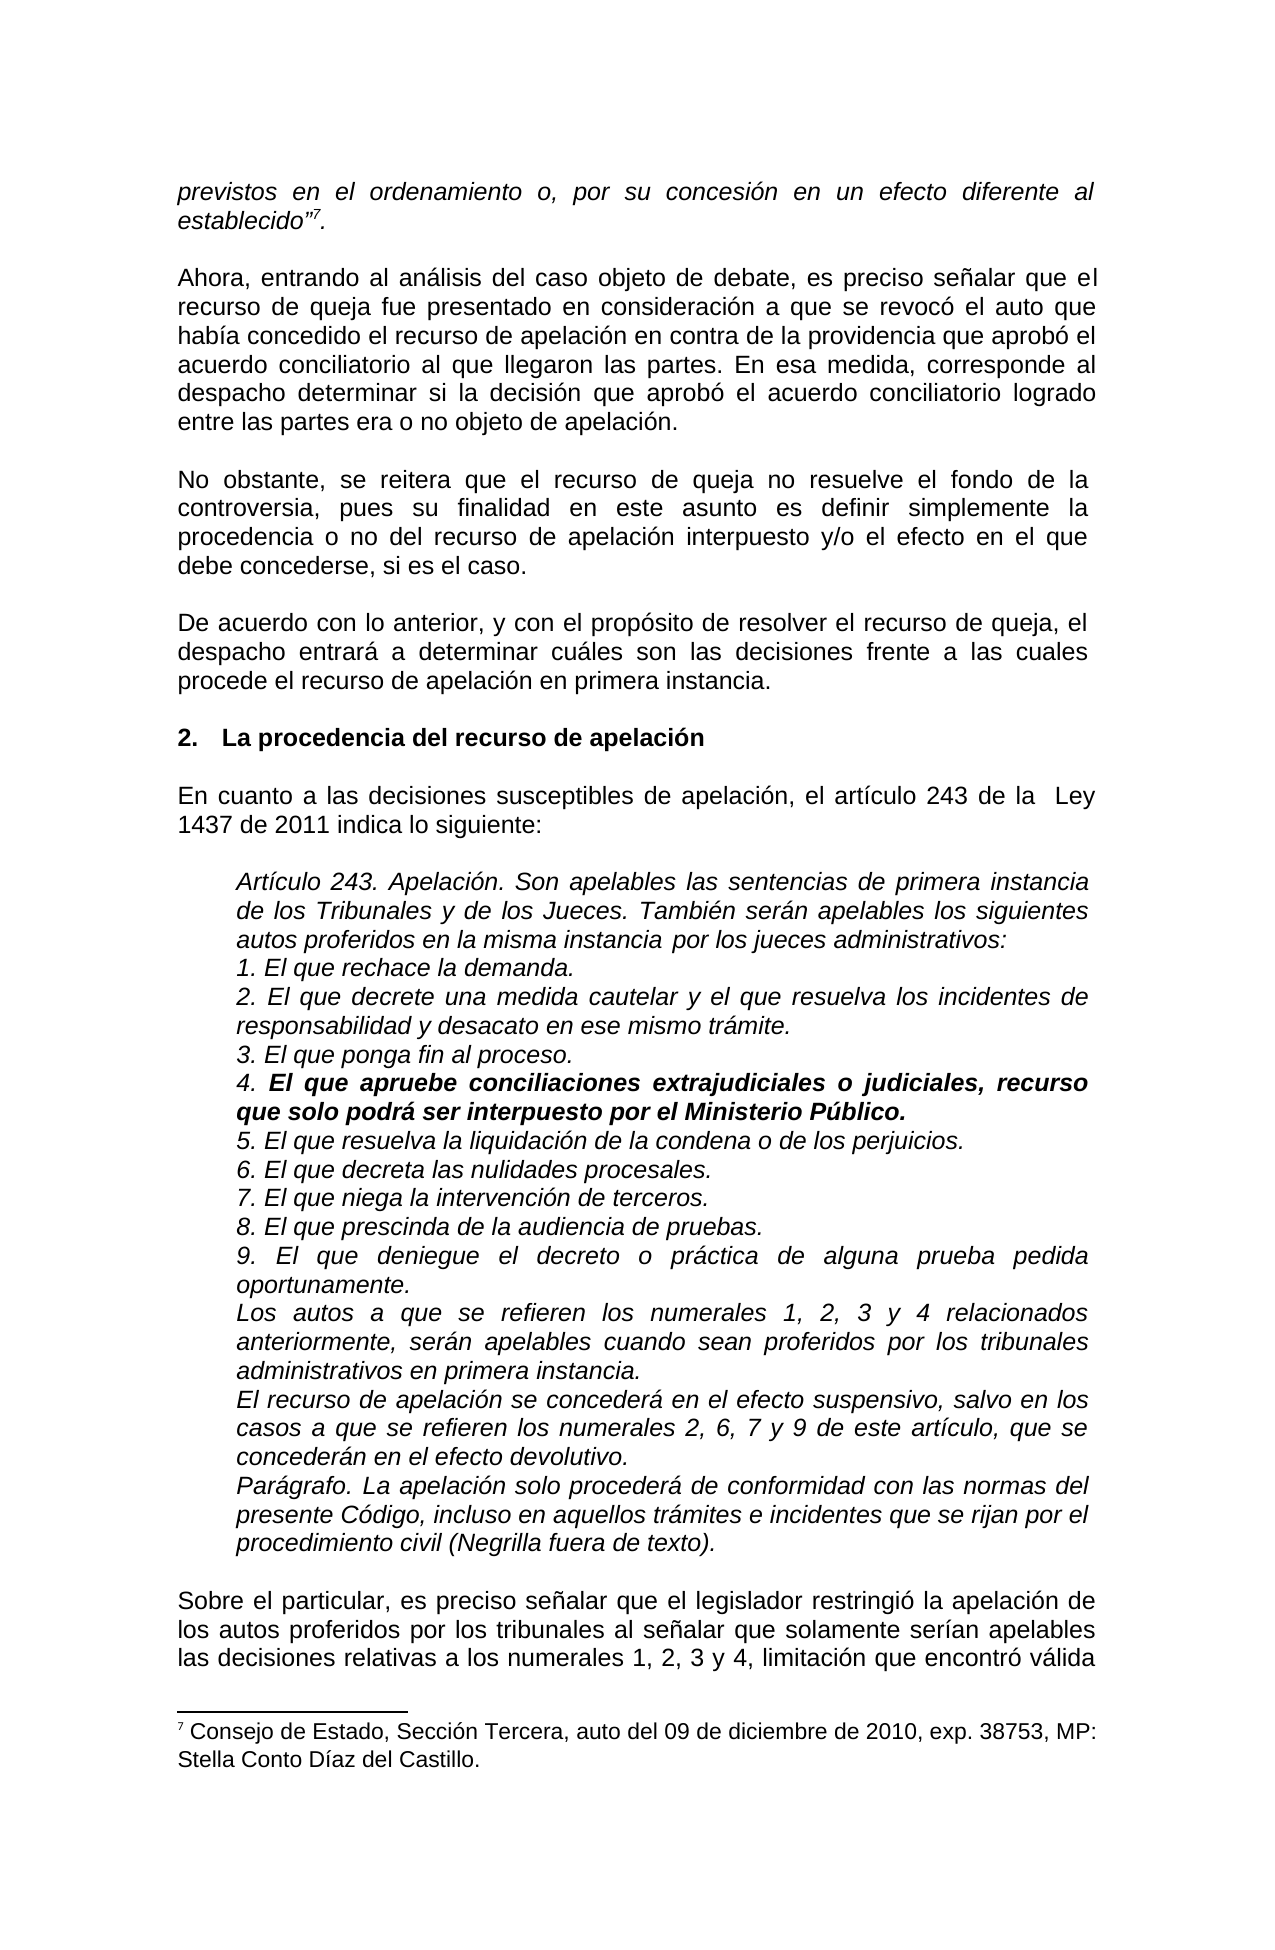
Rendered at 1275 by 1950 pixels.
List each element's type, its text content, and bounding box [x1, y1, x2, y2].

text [177, 1586, 1098, 1672]
text 8. El que prescinda de la audiencia de pruebas. [236, 1212, 1092, 1241]
text 5. El que resuelva la liquidación de la condena o de los perjuicios. [236, 1126, 1092, 1155]
text 3. El que ponga fin al proceso. [236, 1040, 1092, 1068]
text No obstante, se reitera que el recurso de queja no resuelve el fondo de la controversia, pues su finalidad en este asunto es definir simplemente la procedencia o no del recurso de apelación interpuesto y/o el efecto en el que debe concederse, si es el caso. [177, 465, 1089, 580]
text En cuanto a las decisiones susceptibles de apelación, el artículo 243 de la Ley 1437 de 2011 indica lo siguiente: [177, 781, 1098, 838]
text Parágrafo. La apelación solo procederá de conformidad con las normas del presente Código, incluso en aquellos trámites e incidentes que se rijan por el procedimiento civil (Negrilla fuera de texto). [236, 1471, 1092, 1557]
text El recurso de apelación se concederá en el efecto suspensivo, salvo en los casos a que se refieren los numerales 2, 6, 7 y 9 de este artículo, que se concederán en el efecto devolutivo. [236, 1385, 1092, 1471]
text Ahora, entrando al análisis del caso objeto de debate, es preciso señalar que el recurso de queja fue presentado en consideración a que se revocó el auto que había concedido el recurso de apelación en contra de la providencia que aprobó el acuerdo conciliatorio al que llegaron las partes. En esa medida, corresponde al despacho determinar si la decisión que aprobó el acuerdo conciliatorio logrado entre las partes era o no objeto de apelación. [177, 263, 1098, 436]
text 4. El que apruebe conciliaciones extrajudiciales o judiciales, recurso que solo podrá ser interpuesto por el Ministerio Público. [236, 1068, 1092, 1126]
text De acuerdo con lo anterior, y con el propósito de resolver el recurso de queja, el despacho entrará a determinar cuáles son las decisiones frente a las cuales procede el recurso de apelación en primera instancia. [177, 608, 1089, 695]
text 6. El que decreta las nulidades procesales. [236, 1155, 1092, 1183]
text Artículo 243. Apelación. Son apelables las sentencias de primera instancia de los Tribunales y de los Jueces. También serán apelables los siguientes autos proferidos en la misma instancia por los jueces administrativos: [236, 867, 1092, 953]
list La procedencia del recurso de apelación [177, 723, 1089, 752]
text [177, 177, 1098, 235]
text 7. El que niega la intervención de terceros. [236, 1183, 1092, 1212]
text Los autos a que se refieren los numerales 1, 2, 3 y 4 relacionados anteriormente, serán apelables cuando sean proferidos por los tribunales administrativos en primera instancia. [236, 1298, 1092, 1385]
text 1. El que rechace la demanda. [236, 953, 1092, 982]
text 2. El que decrete una medida cautelar y el que resuelva los incidentes de responsabilidad y desacato en ese mismo trámite. [236, 982, 1092, 1040]
text 9. El que deniegue el decreto o práctica de alguna prueba pedida oportunamente. [236, 1241, 1092, 1298]
